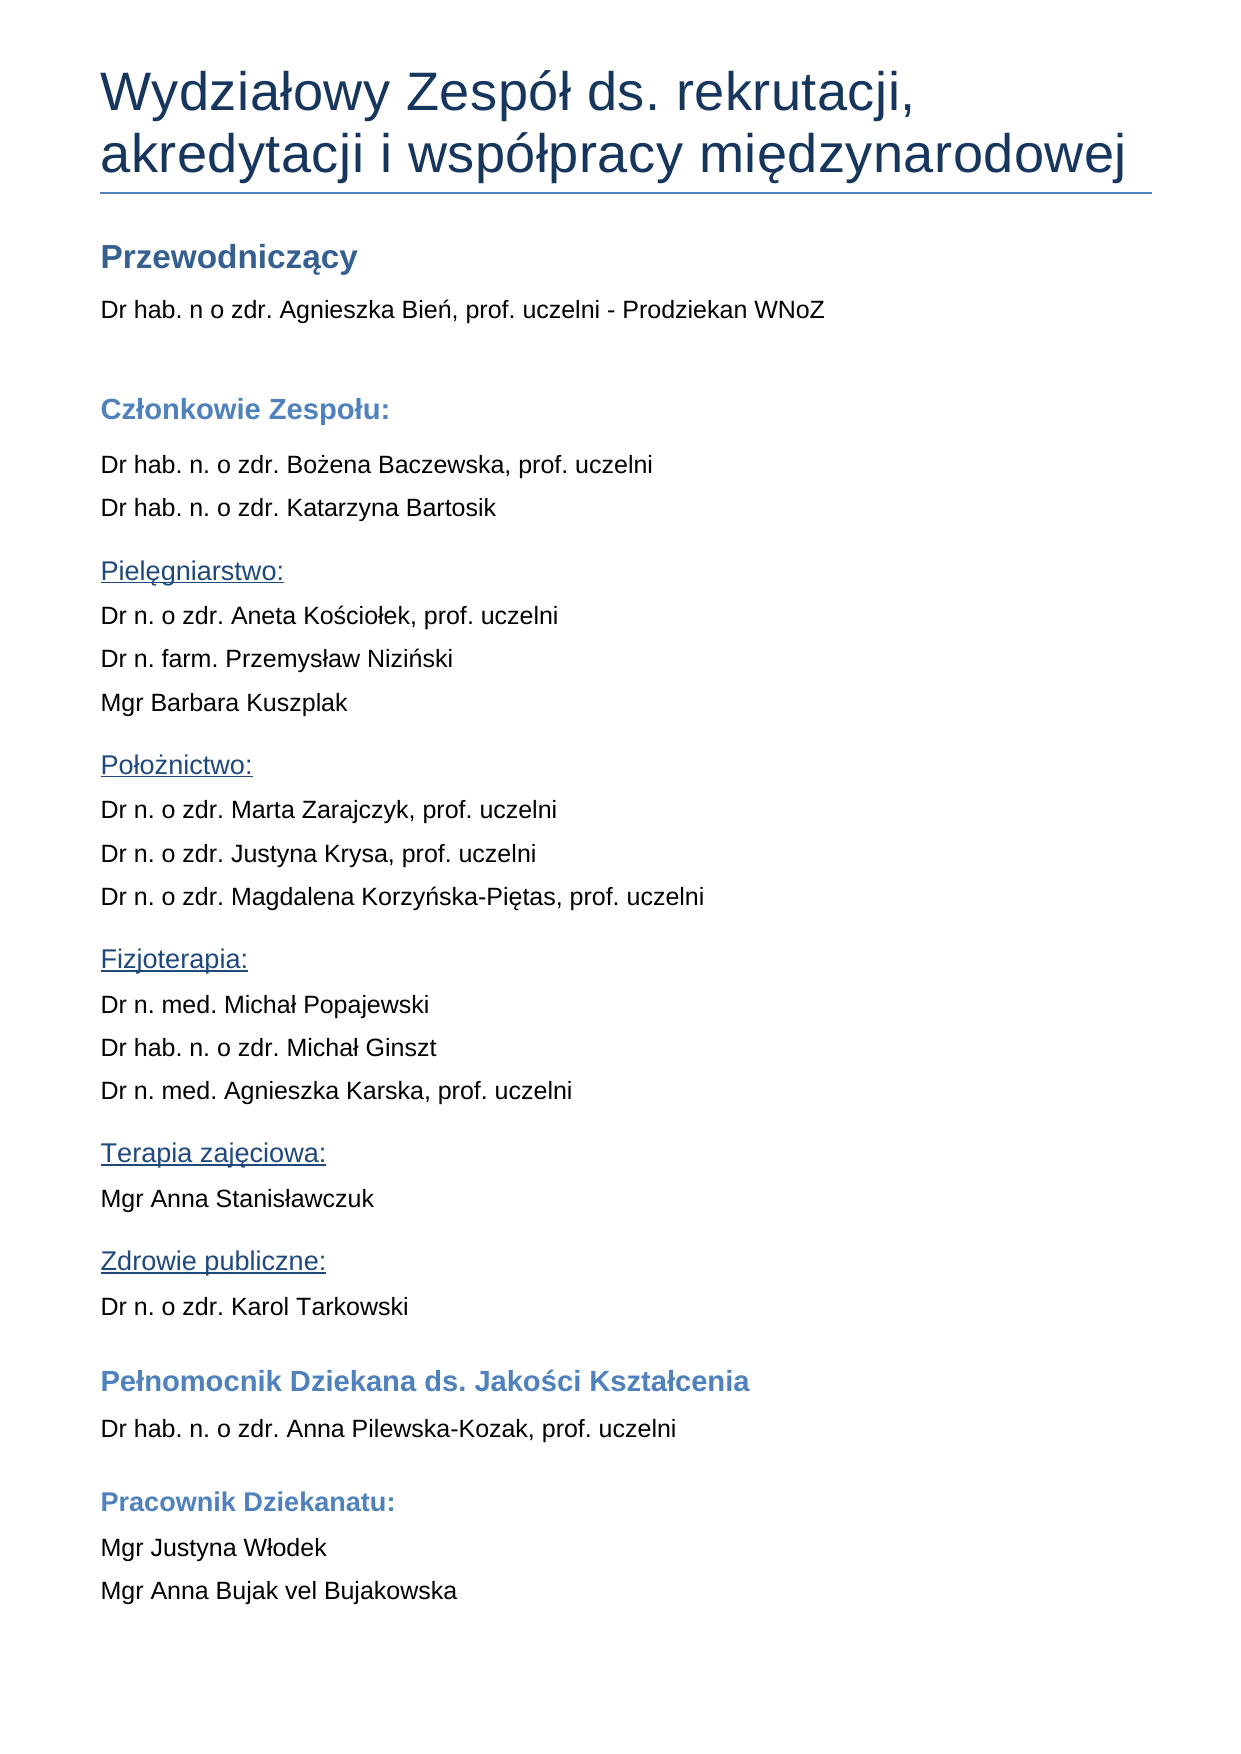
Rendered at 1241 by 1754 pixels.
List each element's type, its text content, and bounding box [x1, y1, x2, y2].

text Mgr Barbara Kuszplak [100, 688, 1152, 716]
text Dr n. farm. Przemysław Niziński [100, 644, 1152, 673]
text Fizjoterapia: [100, 943, 1152, 974]
text Dr n. o zdr. Aneta Kościołek, prof. uczelni [100, 601, 1152, 630]
subtitle Członkowie Zespołu: [100, 392, 1152, 425]
text Mgr Anna Bujak vel Bujakowska [100, 1576, 1152, 1604]
text Terapia zajęciowa: [100, 1137, 1152, 1168]
subtitle Pełnomocnik Dziekana ds. Jakości Kształcenia [100, 1364, 1152, 1397]
title Wydziałowy Zespół ds. rekrutacji, akredytacji i współpracy międzynarodowej [100, 59, 1152, 192]
text Położnictwo: [100, 749, 1152, 780]
text Dr n. med. Agnieszka Karska, prof. uczelni [100, 1076, 1152, 1105]
text Zdrowie publiczne: [100, 1245, 1152, 1276]
text Dr hab. n. o zdr. Katarzyna Bartosik [100, 493, 1152, 522]
text Mgr Justyna Włodek [100, 1533, 1152, 1561]
text Dr hab. n. o zdr. Anna Pilewska-Kozak, prof. uczelni [100, 1414, 1152, 1443]
subtitle Przewodniczący [100, 237, 1152, 276]
text Dr n. o zdr. Marta Zarajczyk, prof. uczelni [100, 796, 1152, 824]
text Dr hab. n. o zdr. Michał Ginszt [100, 1033, 1152, 1062]
text Dr n. o zdr. Magdalena Korzyńska-Piętas, prof. uczelni [100, 882, 1152, 911]
text Dr n. o zdr. Justyna Krysa, prof. uczelni [100, 839, 1152, 867]
subtitle Pracownik Dziekanatu: [100, 1486, 1152, 1517]
text Dr n. med. Michał Popajewski [100, 990, 1152, 1018]
text Dr n. o zdr. Karol Tarkowski [100, 1292, 1152, 1321]
text Mgr Anna Stanisławczuk [100, 1184, 1152, 1213]
subtitle Dr hab. n o zdr. Agnieszka Bień, prof. uczelni - Prodziekan WNoZ [100, 295, 1152, 323]
text Dr hab. n. o zdr. Bożena Baczewska, prof. uczelni [100, 450, 1152, 479]
text Pielęgniarstwo: [100, 554, 1152, 586]
